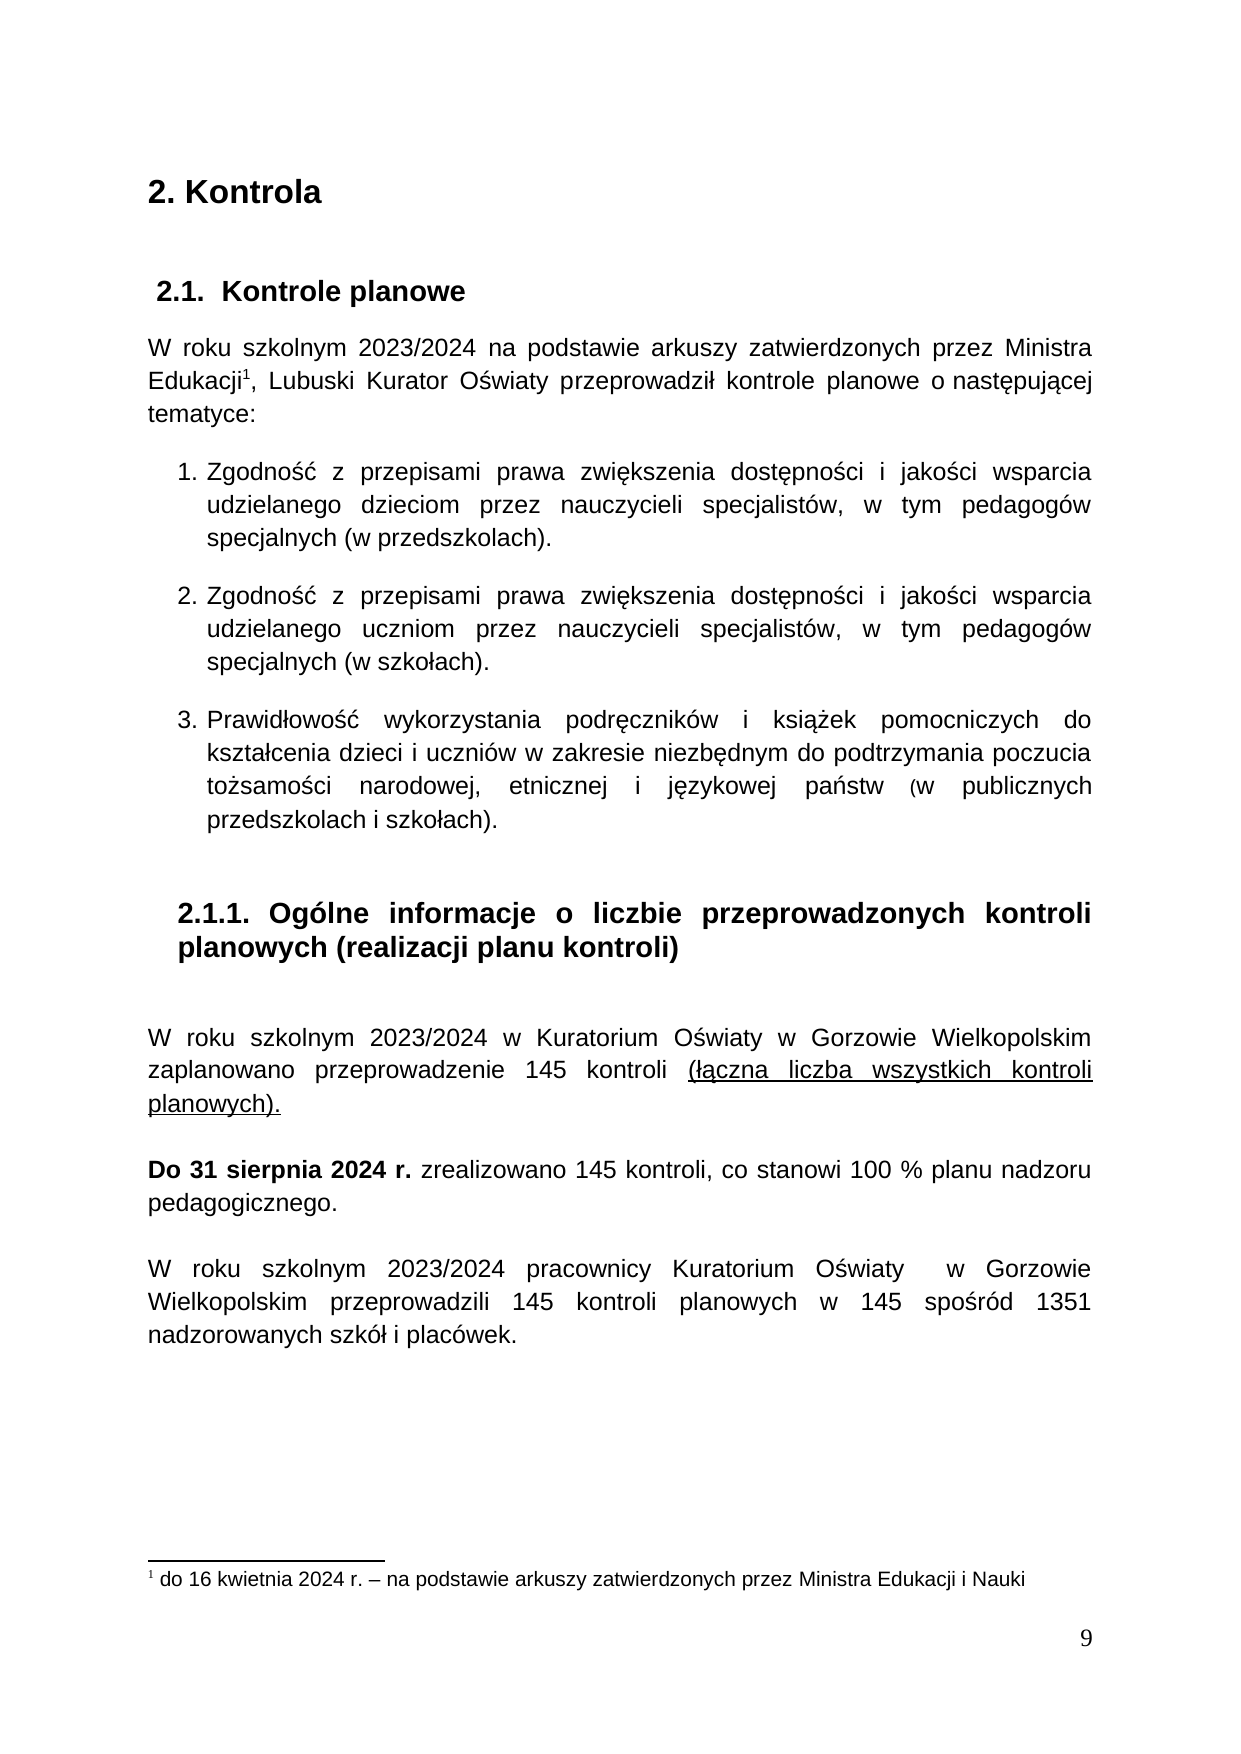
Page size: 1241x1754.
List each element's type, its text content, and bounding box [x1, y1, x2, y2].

subtitle 2.1.1. Ogólne informacje o liczbie przeprowadzonych kontroli planowych (realizacji planu kontroli) [177, 896, 1093, 963]
text W roku szkolnym 2023/2024 na podstawie arkuszy zatwierdzonych przez Ministra Edukacji, Lubuski Kurator Oświaty przeprowadził kontrole planowe o następującej tematyce: [148, 333, 1093, 428]
subtitle Kontrole planowe [156, 274, 1093, 308]
list Zgodność z przepisami prawa zwiększenia dostępności i jakości wsparcia udzielanego dzieciom przez nauczycieli specjalistów, w tym pedagogów specjalnych (w przedszkolach). [177, 457, 1093, 552]
text Do 31 sierpnia 2024 r. zrealizowano 145 kontroli, co stanowi 100 % planu nadzoru pedagogicznego. [148, 1154, 1093, 1216]
list Zgodność z przepisami prawa zwiększenia dostępności i jakości wsparcia udzielanego uczniom przez nauczycieli specjalistów, w tym pedagogów specjalnych (w szkołach). [177, 581, 1093, 676]
subtitle 2. Kontrola [148, 173, 1093, 211]
text W roku szkolnym 2023/2024 w Kuratorium Oświaty w Gorzowie Wielkopolskim zaplanowano przeprowadzenie 145 kontroli (łączna liczba wszystkich kontroli planowych). [148, 1022, 1093, 1117]
text W roku szkolnym 2023/2024 pracownicy Kuratorium Oświaty w Gorzowie Wielkopolskim przeprowadzili 145 kontroli planowych w 145 spośród 1351 nadzorowanych szkół i placówek. [148, 1254, 1093, 1348]
list Prawidłowość wykorzystania podręczników i książek pomocniczych do kształcenia dzieci i uczniów w zakresie niezbędnym do podtrzymania poczucia tożsamości narodowej, etnicznej i językowej państw (w publicznych przedszkolach i szkołach). [177, 705, 1093, 834]
